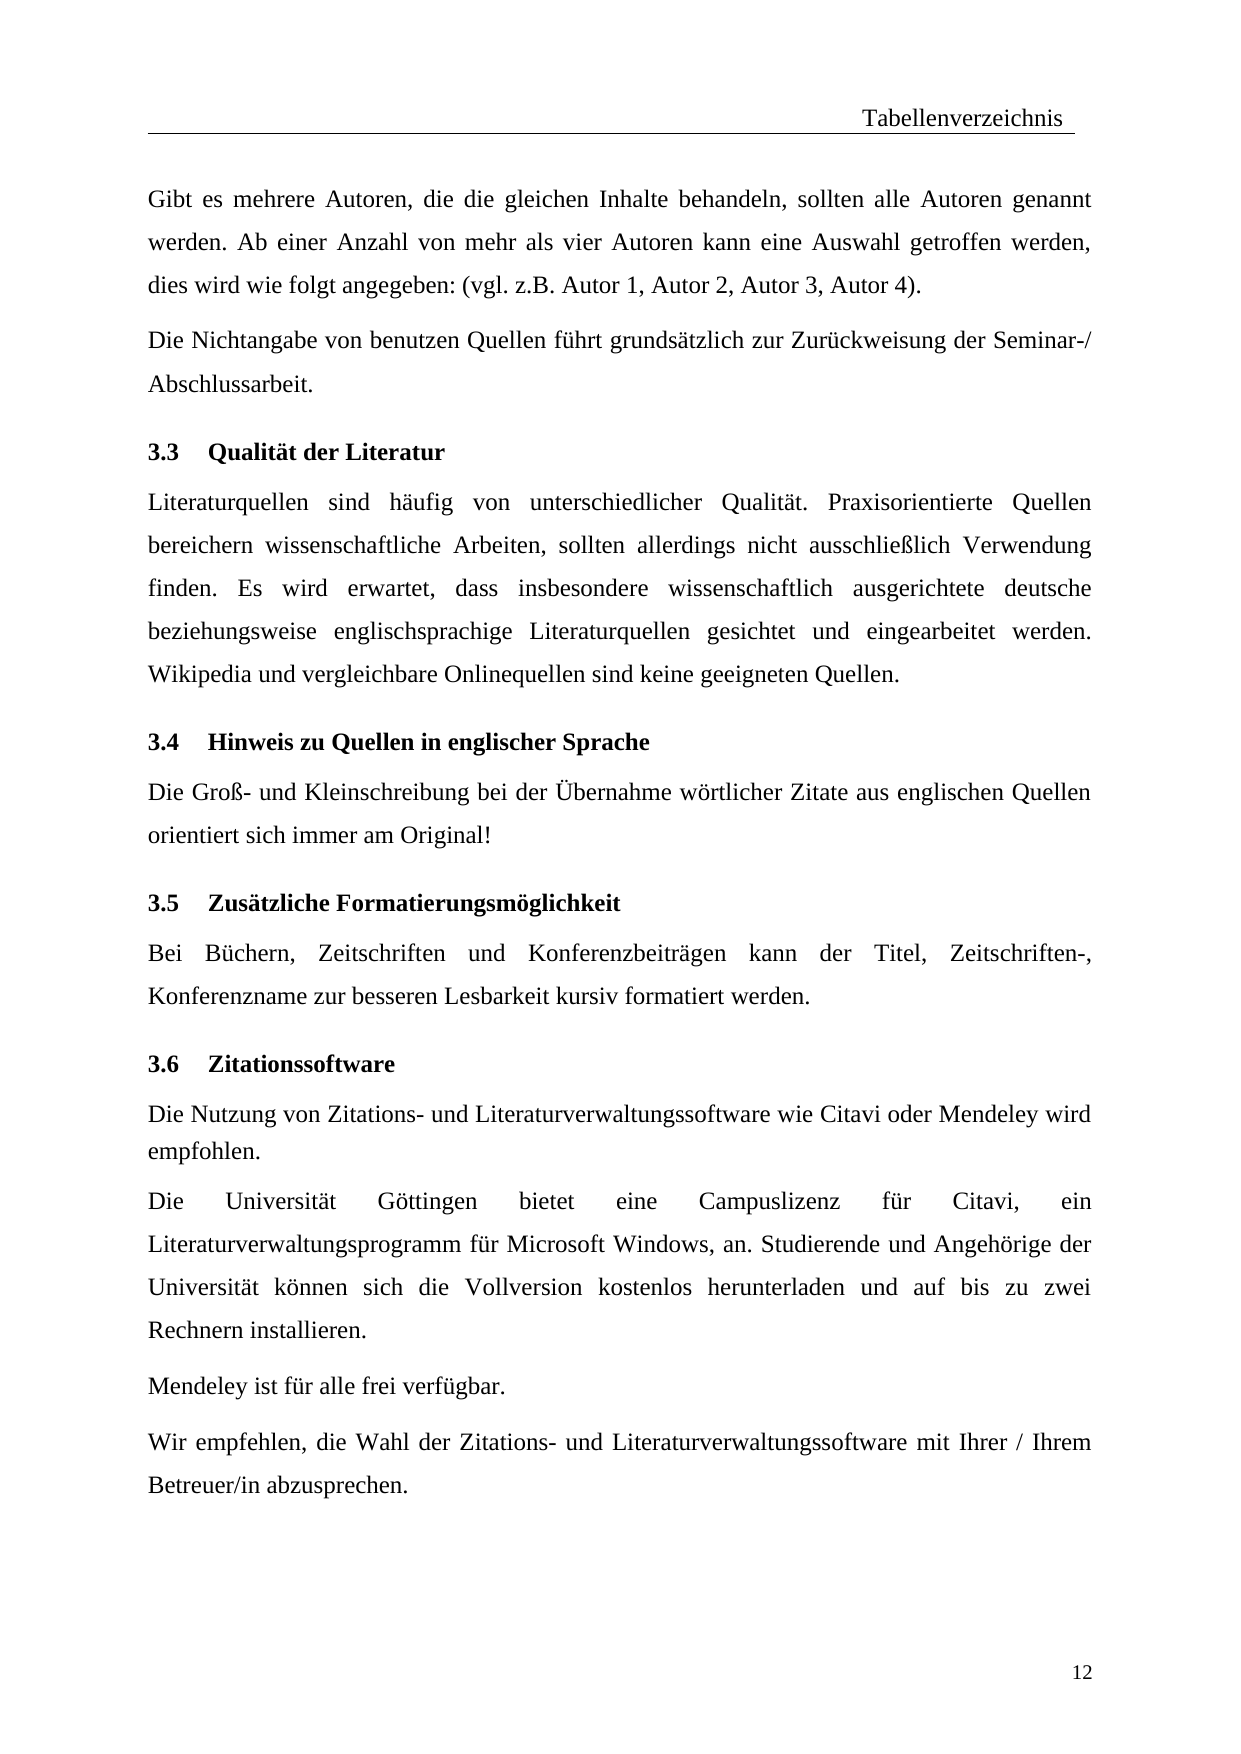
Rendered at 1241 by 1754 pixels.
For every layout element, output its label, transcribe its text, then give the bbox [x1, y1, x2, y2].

text Mendeley ist für alle frei verfügbar. [148, 1371, 1092, 1400]
text Literaturquellen sind häufig von unterschiedlicher Qualität. Praxisorientierte Quellen bereichern wissenschaftliche Arbeiten, sollten allerdings nicht ausschließlich Verwendung finden. Es wird erwartet, dass insbesondere wissenschaftlich ausgerichtete deutsche beziehungsweise englischsprachige Literaturquellen gesichtet und eingearbeitet werden. Wikipedia und vergleichbare Onlinequellen sind keine geeigneten Quellen. [148, 487, 1092, 688]
text Die Universität Göttingen bietet eine Campuslizenz für Citavi, ein Literaturverwaltungsprogramm für Microsoft Windows, an. Studierende und Angehörige der Universität können sich die Vollversion kostenlos herunterladen und auf bis zu zwei Rechnern installieren. [148, 1186, 1092, 1344]
text Die Nutzung von Zitations- und Literaturverwaltungssoftware wie Citavi oder Mendeley wird empfohlen. [148, 1099, 1092, 1165]
text Die Nichtangabe von benutzen Quellen führt grundsätzlich zur Zurückweisung der Seminar-/ Abschlussarbeit. [148, 326, 1092, 397]
subtitle Zitationssoftware [148, 1049, 1092, 1078]
subtitle Qualität der Literatur [148, 437, 1092, 466]
text Wir empfehlen, die Wahl der Zitations- und Literaturverwaltungssoftware mit Ihrer / Ihrem Betreuer/in abzusprechen. [148, 1427, 1092, 1499]
subtitle Hinweis zu Quellen in englischer Sprache [148, 727, 1092, 756]
text Bei Büchern, Zeitschriften und Konferenzbeiträgen kann der Titel, Zeitschriften-, Konferenzname zur besseren Lesbarkeit kursiv formatiert werden. [148, 938, 1092, 1010]
text Die Groß- und Kleinschreibung bei der Übernahme wörtlicher Zitate aus englischen Quellen orientiert sich immer am Original! [148, 777, 1092, 849]
subtitle Zusätzliche Formatierungsmöglichkeit [148, 888, 1092, 917]
text Gibt es mehrere Autoren, die die gleichen Inhalte behandeln, sollten alle Autoren genannt werden. Ab einer Anzahl von mehr als vier Autoren kann eine Auswahl getroffen werden, dies wird wie folgt angegeben: (vgl. z.B. Autor 1, Autor 2, Autor 3, Autor 4). [148, 184, 1092, 299]
